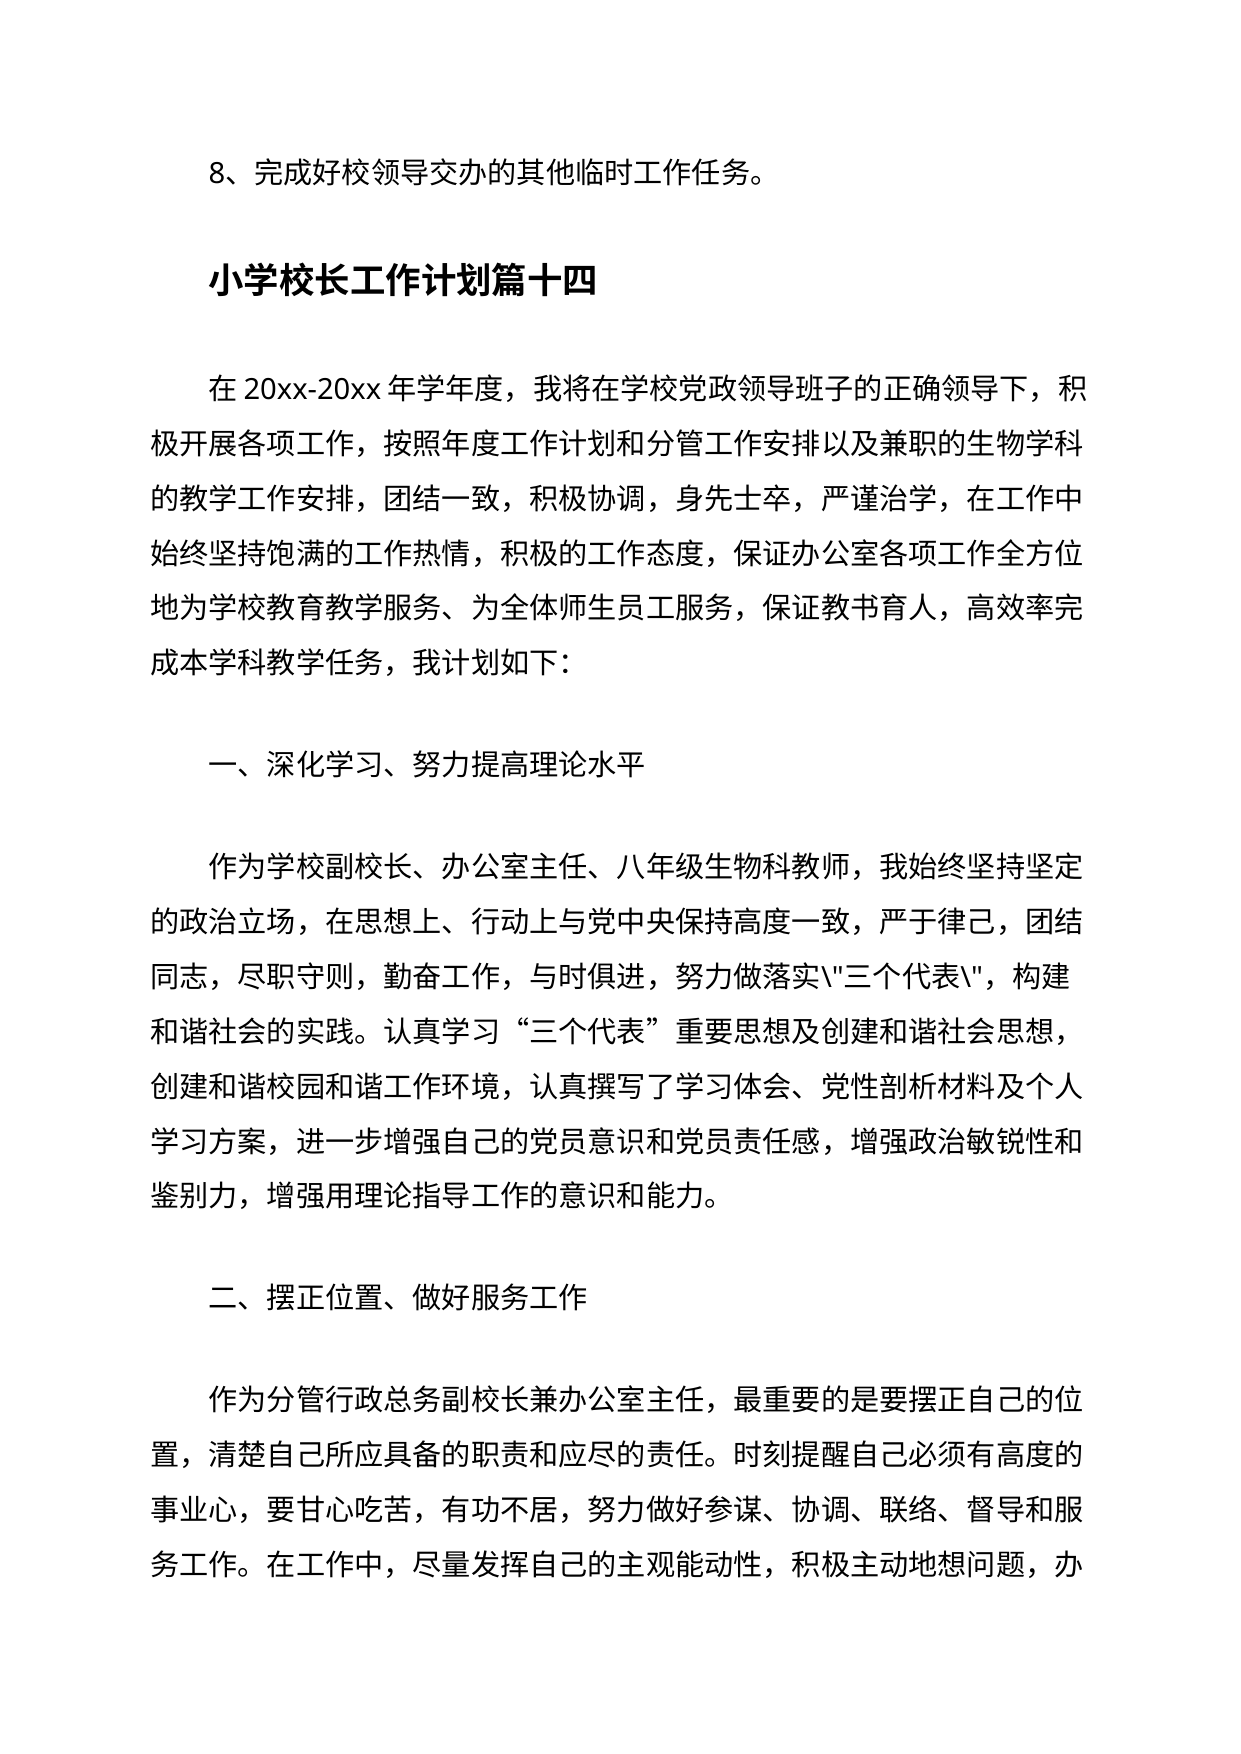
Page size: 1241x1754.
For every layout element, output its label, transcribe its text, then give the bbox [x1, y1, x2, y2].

text 二、摆正位置、做好服务工作 [150, 1275, 1090, 1317]
text 8、完成好校领导交办的其他临时工作任务。 [150, 150, 1090, 192]
text 作为学校副校长、办公室主任、八年级生物科教师，我始终坚持坚定的政治立场，在思想上、行动上与党中央保持高度一致，严于律己，团结同志，尽职守则，勤奋工作，与时俱进，努力做落实\"三个代表\"，构建和谐社会的实践。认真学习“三个代表”重要思想及创建和谐社会思想，创建和谐校园和谐工作环境，认真撰写了学习体会、党性剖析材料及个人学习方案，进一步增强自己的党员意识和党员责任感，增强政治敏锐性和鉴别力，增强用理论指导工作的意识和能力。 [150, 843, 1090, 1215]
text 一、深化学习、努力提高理论水平 [150, 742, 1090, 784]
text 小学校长工作计划篇十四 [150, 252, 1090, 303]
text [150, 1377, 1090, 1583]
text 在20xx-20xx年学年度，我将在学校党政领导班子的正确领导下，积极开展各项工作，按照年度工作计划和分管工作安排以及兼职的生物学科的教学工作安排，团结一致，积极协调，身先士卒，严谨治学，在工作中始终坚持饱满的工作热情，积极的工作态度，保证办公室各项工作全方位地为学校教育教学服务、为全体师生员工服务，保证教书育人，高效率完成本学科教学任务，我计划如下： [150, 365, 1090, 682]
